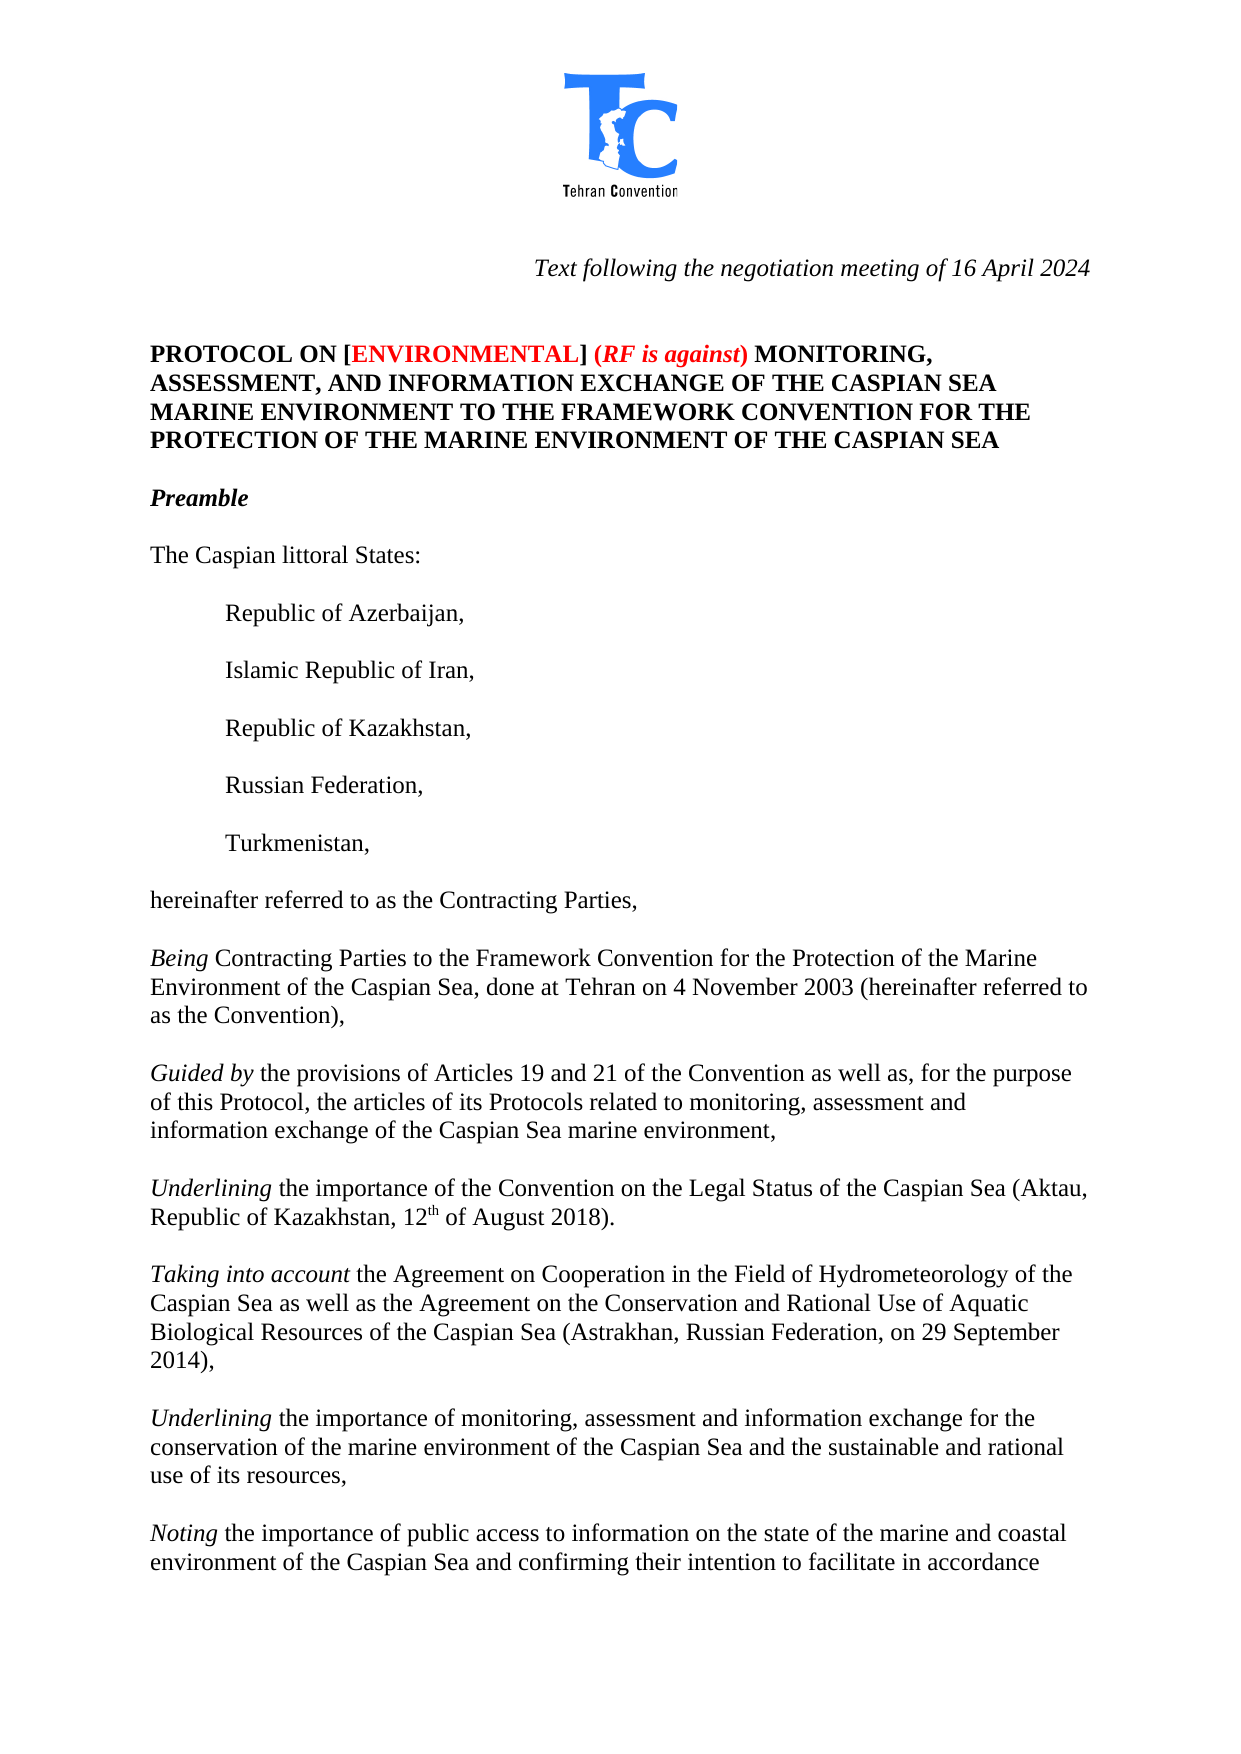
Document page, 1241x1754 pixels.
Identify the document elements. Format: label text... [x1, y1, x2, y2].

text The Caspian littoral States: [150, 541, 1090, 569]
text Republic of Kazakhstan, [150, 713, 1090, 742]
text Being Contracting Parties to the Framework Convention for the Protection of the Marine Environment of the Caspian Sea, done at Tehran on 4 November 2003 (hereinafter referred to as the Convention), [150, 943, 1090, 1029]
text Guided by the provisions of Articles 19 and 21 of the Convention as well as, for the purpose of this Protocol, the articles of its Protocols related to monitoring, assessment and information exchange of the Caspian Sea marine environment, [150, 1058, 1090, 1144]
picture [563, 73, 678, 197]
text hereinafter referred to as the Contracting Parties, [150, 886, 1090, 914]
text Taking into account the Agreement on Cooperation in the Field of Hydrometeorology of the Caspian Sea as well as the Agreement on the Conservation and Rational Use of Aquatic Biological Resources of the Caspian Sea (Astrakhan, Russian Federation, on 29 September 2014), [150, 1259, 1090, 1374]
text Russian Federation, [150, 771, 1090, 799]
text Underlining the importance of the Convention on the Legal Status of the Caspian Sea (Aktau, Republic of Kazakhstan, 12th of August 2018). [150, 1173, 1090, 1231]
text PROTOCOL ON [ENVIRONMENTAL] (RF is against) MONITORING, ASSESSMENT, AND INFORMATION EXCHANGE OF THE CASPIAN SEA MARINE ENVIRONMENT TO THE FRAMEWORK CONVENTION FOR THE PROTECTION OF THE MARINE ENVIRONMENT OF THE CASPIAN SEA [150, 339, 1090, 454]
text Text following the negotiation meeting of 16 April 2024 [150, 253, 1090, 282]
text Turkmenistan, [150, 828, 1090, 857]
text Preamble [150, 483, 1090, 512]
text Islamic Republic of Iran, [150, 656, 1090, 684]
text Underlining the importance of monitoring, assessment and information exchange for the conservation of the marine environment of the Caspian Sea and the sustainable and rational use of its resources, [150, 1403, 1090, 1489]
text Republic of Azerbaijan, [150, 598, 1090, 627]
